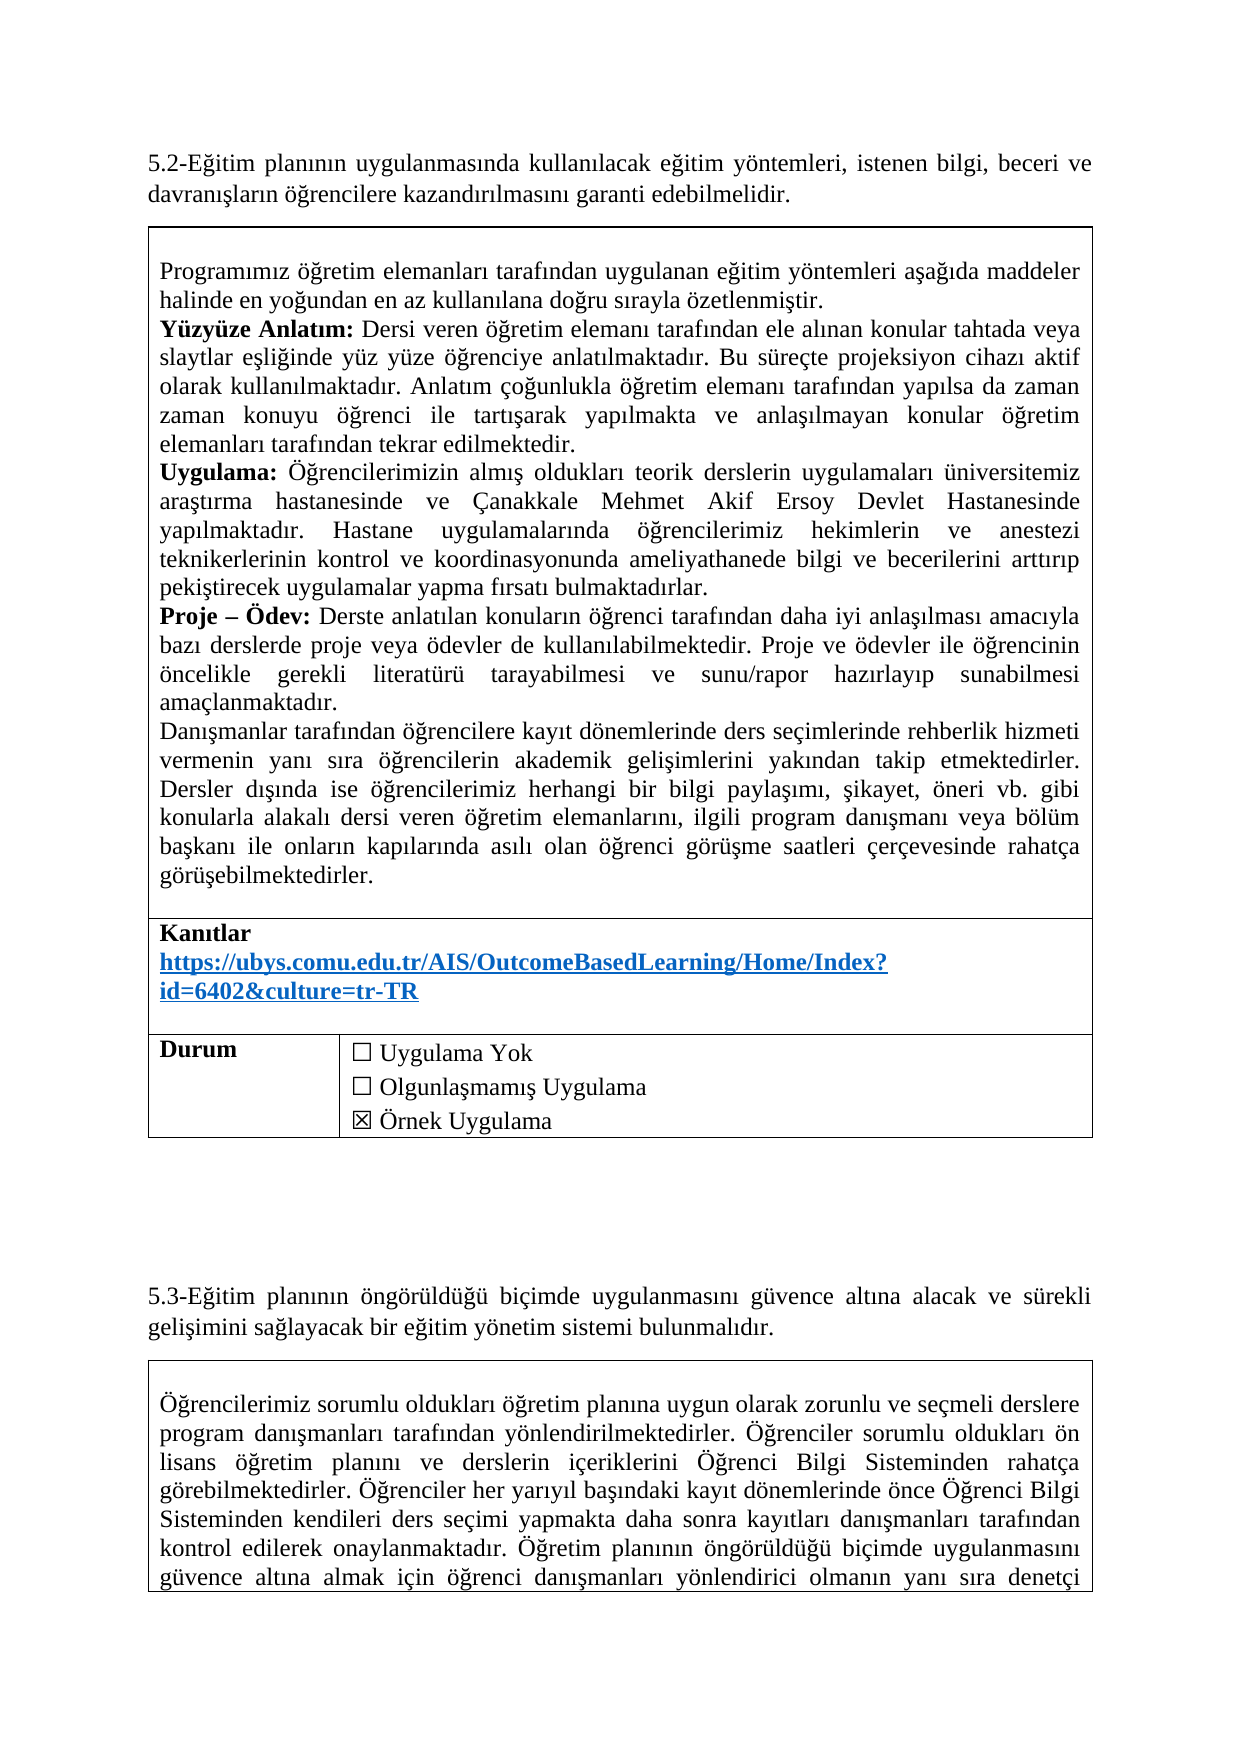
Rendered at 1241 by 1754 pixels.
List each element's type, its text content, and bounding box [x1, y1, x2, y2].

table_header Programımız öğretim elemanları tarafından uygulanan eğitim yöntemleri aşağıda maddeler halinde en yoğundan en az kullanılana doğru sırayla özetlenmiştir. Yüzyüze Anlatım: Dersi veren öğretim elemanı tarafından ele alınan konular tahtada veya slaytlar eşliğinde yüz yüze öğrenciye anlatılmaktadır. Bu süreçte projeksiyon cihazı aktif olarak kullanılmaktadır. Anlatım çoğunlukla öğretim elemanı tarafından yapılsa da zaman zaman konuyu öğrenci ile tartışarak yapılmakta ve anlaşılmayan konular öğretim elemanları tarafından tekrar edilmektedir. Uygulama: Öğrencilerimizin almış oldukları teorik derslerin uygulamaları üniversitemiz araştırma hastanesinde ve Çanakkale Mehmet Akif Ersoy Devlet Hastanesinde yapılmaktadır. Hastane uygulamalarında öğrencilerimiz hekimlerin ve anestezi teknikerlerinin kontrol ve koordinasyonunda ameliyathanede bilgi ve becerilerini arttırıp pekiştirecek uygulamalar yapma fırsatı bulmaktadırlar. Proje – Ödev: Derste anlatılan konuların öğrenci tarafından daha iyi anlaşılması amacıyla bazı derslerde proje veya ödevler de kullanılabilmektedir. Proje ve ödevler ile öğrencinin öncelikle gerekli literatürü tarayabilmesi ve sunu/rapor hazırlayıp sunabilmesi amaçlanmaktadır. Danışmanlar tarafından öğrencilere kayıt dönemlerinde ders seçimlerinde rehberlik hizmeti vermenin yanı sıra öğrencilerin akademik gelişimlerini yakından takip etmektedirler. Dersler dışında ise öğrencilerimiz herhangi bir bilgi paylaşımı, şikayet, öneri vb. gibi konularla alakalı dersi veren öğretim elemanlarını, ilgili program danışmanı veya bölüm başkanı ile onların kapılarında asılı olan öğrenci görüşme saatleri çerçevesinde rahatça görüşebilmektedirler. [149, 228, 1092, 917]
table_cell Durum [149, 1035, 339, 1137]
text 5.3-Eğitim planının öngörüldüğü biçimde uygulanmasını güvence altına alacak ve sürekli gelişimini sağlayacak bir eğitim yönetim sistemi bulunmalıdır. [148, 1281, 1093, 1341]
table_cell Kanıtlar https://ubys.comu.edu.tr/AIS/OutcomeBasedLearning/Home/Index?id=6402&culture=tr-TR [149, 919, 1092, 1033]
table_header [149, 1361, 1092, 1591]
text 5.2-Eğitim planının uygulanmasında kullanılacak eğitim yöntemleri, istenen bilgi, beceri ve davranışların öğrencilere kazandırılmasını garanti edebilmelidir. [148, 148, 1093, 207]
table_cell Uygulama Yok Olgunlaşmamış Uygulama Örnek Uygulama [340, 1035, 1092, 1137]
